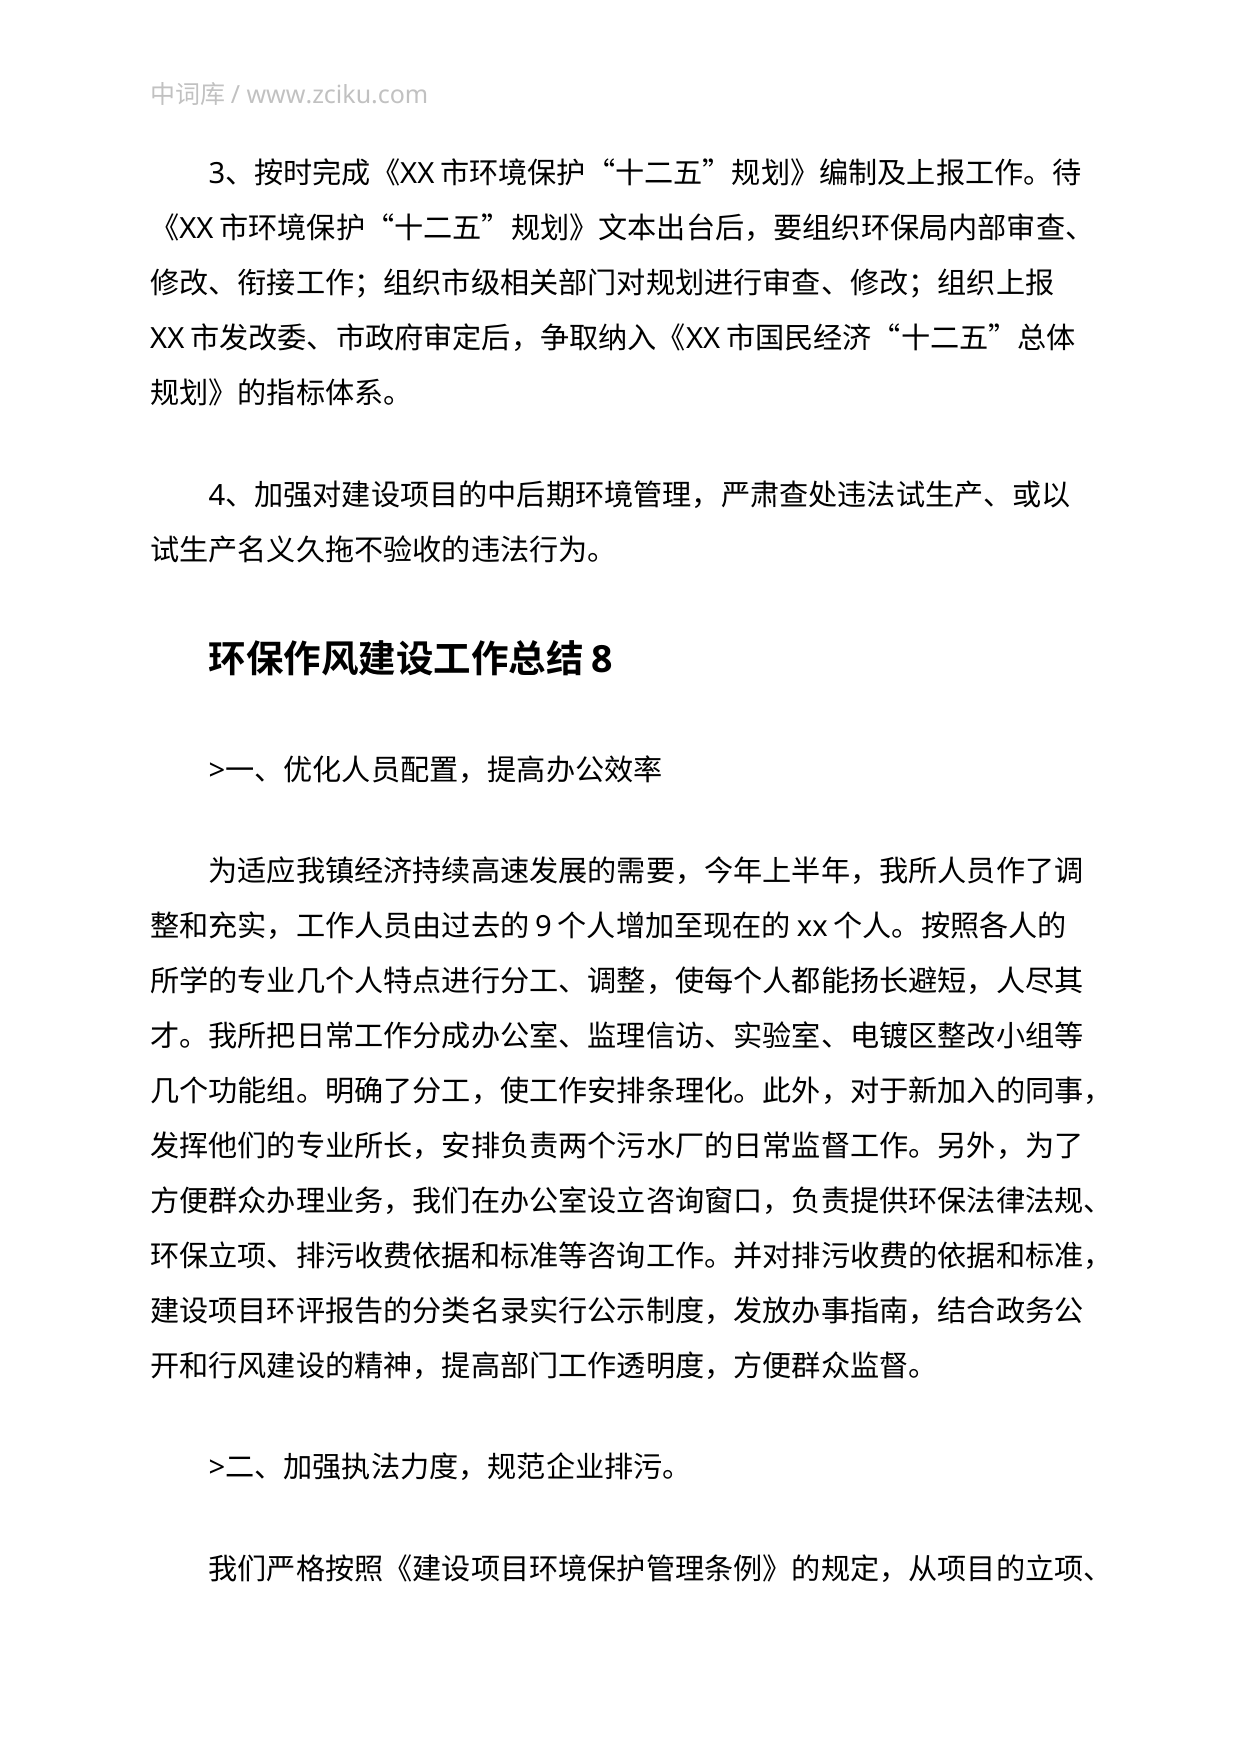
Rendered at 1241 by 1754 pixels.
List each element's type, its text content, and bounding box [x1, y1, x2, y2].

text >二、加强执法力度，规范企业排污。 [150, 1444, 1090, 1486]
text >一、优化人员配置，提高办公效率 [150, 746, 1090, 788]
text 环保作风建设工作总结8 [150, 628, 1090, 683]
text 3、按时完成《XX市环境保护“十二五”规划》编制及上报工作。待《XX市环境保护“十二五”规划》文本出台后，要组织环保局内部审查、修改、衔接工作；组织市级相关部门对规划进行审查、修改；组织上报XX市发改委、市政府审定后，争取纳入《XX市国民经济“十二五”总体规划》的指标体系。 [150, 150, 1090, 412]
text 4、加强对建设项目的中后期环境管理，严肃查处违法试生产、或以试生产名义久拖不验收的违法行为。 [150, 472, 1090, 569]
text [150, 1546, 1090, 1588]
text 为适应我镇经济持续高速发展的需要，今年上半年，我所人员作了调整和充实，工作人员由过去的9个人增加至现在的xx个人。按照各人的所学的专业几个人特点进行分工、调整，使每个人都能扬长避短，人尽其才。我所把日常工作分成办公室、监理信访、实验室、电镀区整改小组等几个功能组。明确了分工，使工作安排条理化。此外，对于新加入的同事，发挥他们的专业所长，安排负责两个污水厂的日常监督工作。另外，为了方便群众办理业务，我们在办公室设立咨询窗口，负责提供环保法律法规、环保立项、排污收费依据和标准等咨询工作。并对排污收费的依据和标准，建设项目环评报告的分类名录实行公示制度，发放办事指南，结合政务公开和行风建设的精神，提高部门工作透明度，方便群众监督。 [150, 848, 1090, 1384]
